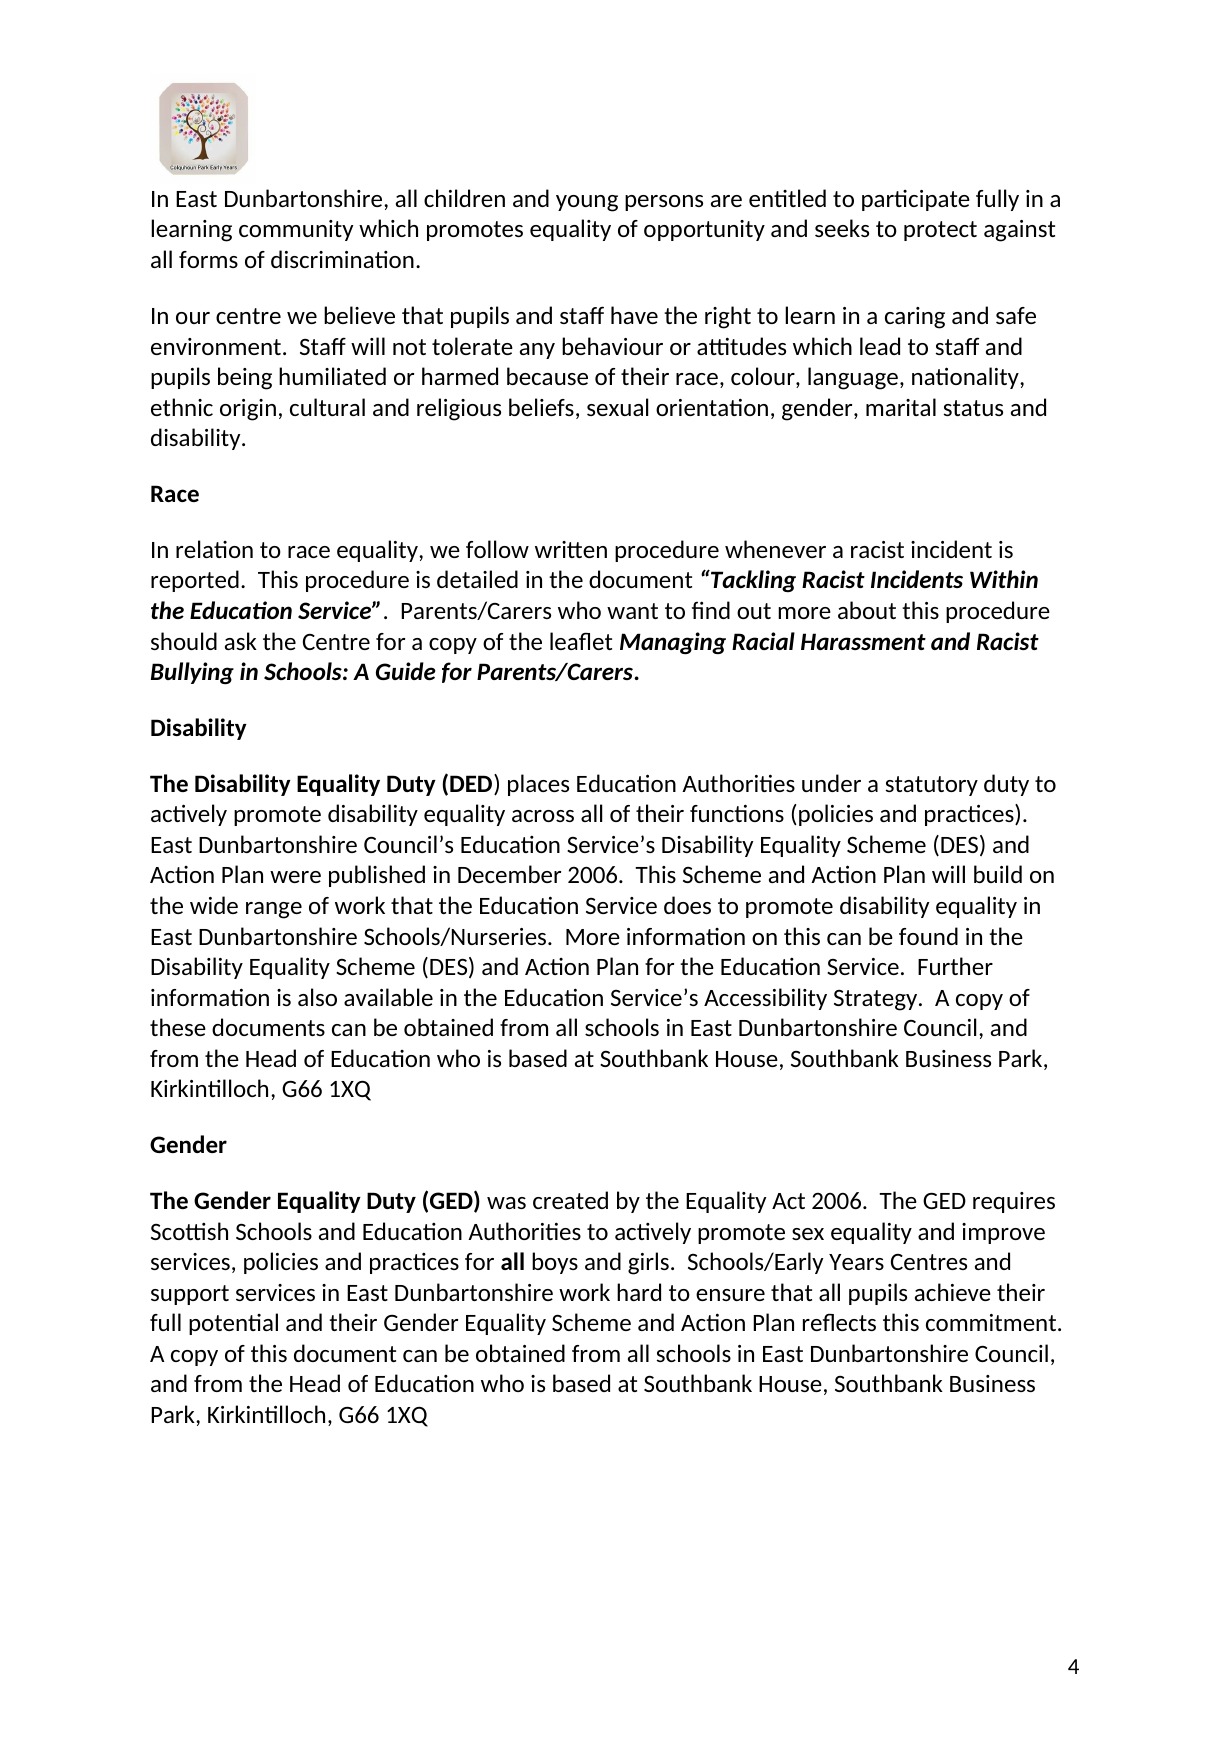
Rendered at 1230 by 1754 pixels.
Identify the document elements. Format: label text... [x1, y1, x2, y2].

text The Disability Equality Duty (DED) places Education Authorities under a statutory duty to actively promote disability equality across all of their functions (policies and practices). East Dunbartonshire Council’s Education Service’s Disability Equality Scheme (DES) and Action Plan were published in December 2006. This Scheme and Action Plan will build on the wide range of work that the Education Service does to promote disability equality in East Dunbartonshire Schools/Nurseries. More information on this can be found in the Disability Equality Scheme (DES) and Action Plan for the Education Service. Further information is also available in the Education Service’s Accessibility Strategy. A copy of these documents can be obtained from all schools in East Dunbartonshire Council, and from the Head of Education who is based at Southbank House, Southbank Business Park, Kirkintilloch, G66 1XQ [150, 768, 1079, 1104]
text Gender [150, 1129, 1079, 1160]
text The Gender Equality Duty (GED) was created by the Equality Act 2006. The GED requires Scottish Schools and Education Authorities to actively promote sex equality and improve services, policies and practices for all boys and girls. Schools/Early Years Centres and support services in East Dunbartonshire work hard to ensure that all pupils achieve their full potential and their Gender Equality Scheme and Action Plan reflects this commitment. A copy of this document can be obtained from all schools in East Dunbartonshire Council, and from the Head of Education who is based at Southbank House, Southbank Business Park, Kirkintilloch, G66 1XQ [150, 1185, 1079, 1429]
picture [150, 73, 257, 184]
text In East Dunbartonshire, all children and young persons are entitled to participate fully in a learning community which promotes equality of opportunity and seeks to protect against all forms of discrimination. [150, 183, 1079, 275]
text In our centre we believe that pupils and staff have the right to learn in a caring and safe environment. Staff will not tolerate any behaviour or attitudes which lead to staff and pupils being humiliated or harmed because of their race, colour, language, nationality, ethnic origin, cultural and religious beliefs, sexual orientation, gender, marital status and disability. [150, 300, 1079, 453]
text Disability [150, 712, 1079, 743]
text In relation to race equality, we follow written procedure whenever a racist incident is reported. This procedure is detailed in the document “Tackling Racist Incidents Within the Education Service”. Parents/Carers who want to find out more about this procedure should ask the Centre for a copy of the leaflet Managing Racial Harassment and Racist Bullying in Schools: A Guide for Parents/Carers. [150, 534, 1079, 687]
text Race [150, 478, 1079, 509]
